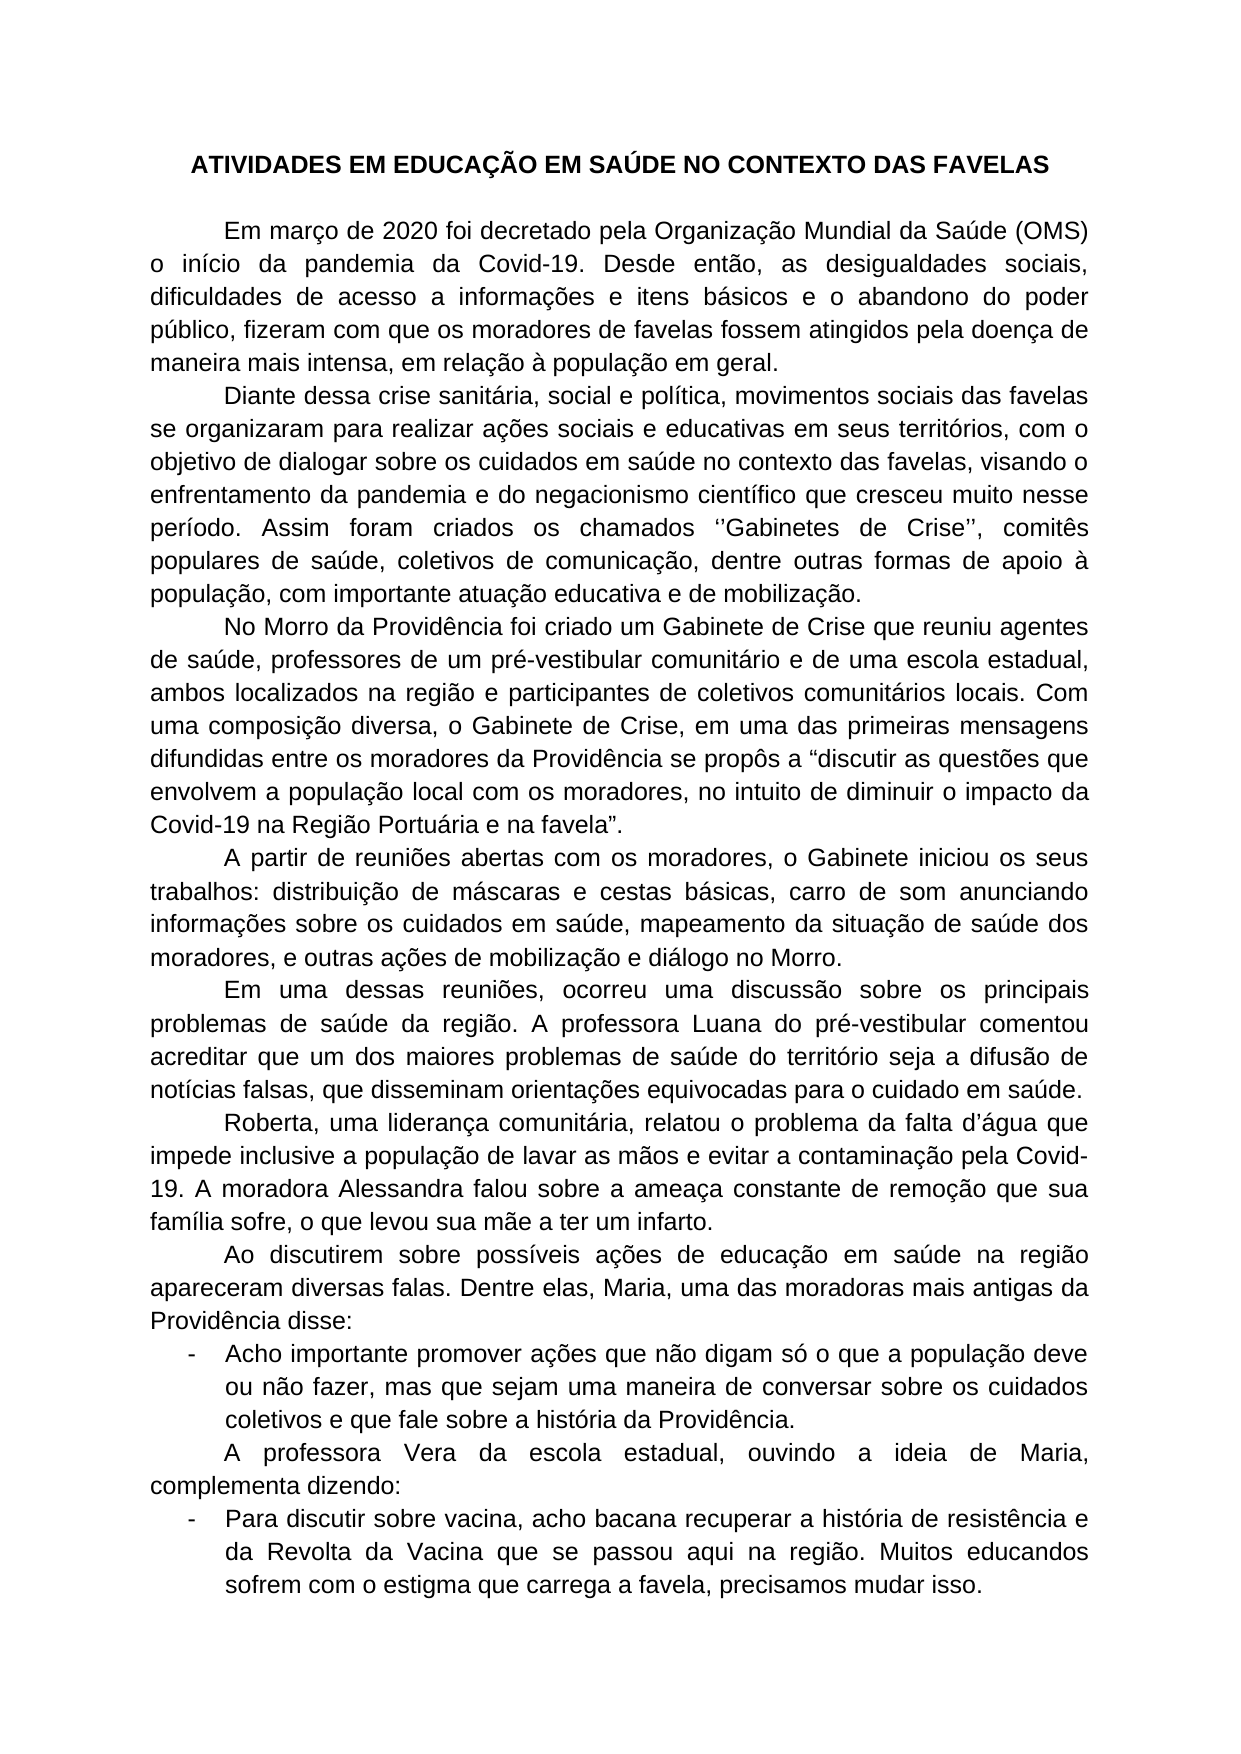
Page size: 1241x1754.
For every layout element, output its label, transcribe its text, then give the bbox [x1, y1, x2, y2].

text A professora Vera da escola estadual, ouvindo a ideia de Maria, complementa dizendo: [150, 1438, 1090, 1499]
list Acho importante promover ações que não digam só o que a população deve ou não fazer, mas que sejam uma maneira de conversar sobre os cuidados coletivos e que fale sobre a história da Providência. [187, 1339, 1090, 1433]
text Em uma dessas reuniões, ocorreu uma discussão sobre os principais problemas de saúde da região. A professora Luana do pré-vestibular comentou acreditar que um dos maiores problemas de saúde do território seja a difusão de notícias falsas, que disseminam orientações equivocadas para o cuidado em saúde. [150, 976, 1090, 1103]
text Roberta, uma liderança comunitária, relatou o problema da falta d’água que impede inclusive a população de lavar as mãos e evitar a contaminação pela Covid-19. A moradora Alessandra falou sobre a ameaça constante de remoção que sua família sofre, o que levou sua mãe a ter um infarto. [150, 1108, 1090, 1235]
text A partir de reuniões abertas com os moradores, o Gabinete iniciou os seus trabalhos: distribuição de máscaras e cestas básicas, carro de som anunciando informações sobre os cuidados em saúde, mapeamento da situação de saúde dos moradores, e outras ações de mobilização e diálogo no Morro. [150, 843, 1090, 971]
text No Morro da Providência foi criado um Gabinete de Crise que reuniu agentes de saúde, professores de um pré-vestibular comunitário e de uma escola estadual, ambos localizados na região e participantes de coletivos comunitários locais. Com uma composição diversa, o Gabinete de Crise, em uma das primeiras mensagens difundidas entre os moradores da Providência se propôs a “discutir as questões que envolvem a população local com os moradores, no intuito de diminuir o impacto da Covid-19 na Região Portuária e na favela”. [150, 612, 1090, 839]
text Em março de 2020 foi decretado pela Organização Mundial da Saúde (OMS) o início da pandemia da Covid-19. Desde então, as desigualdades sociais, dificuldades de acesso a informações e itens básicos e o abandono do poder público, fizeram com que os moradores de favelas fossem atingidos pela doença de maneira mais intensa, em relação à população em geral. [150, 216, 1090, 377]
text Diante dessa crise sanitária, social e política, movimentos sociais das favelas se organizaram para realizar ações sociais e educativas em seus territórios, com o objetivo de dialogar sobre os cuidados em saúde no contexto das favelas, visando o enfrentamento da pandemia e do negacionismo científico que cresceu muito nesse período. Assim foram criados os chamados ‘’Gabinetes de Crise’’, comitês populares de saúde, coletivos de comunicação, dentre outras formas de apoio à população, com importante atuação educativa e de mobilização. [150, 381, 1090, 608]
text ATIVIDADES EM EDUCAÇÃO EM SAÚDE NO CONTEXTO DAS FAVELAS [150, 150, 1090, 179]
list Para discutir sobre vacina, acho bacana recuperar a história de resistência e da Revolta da Vacina que se passou aqui na região. Muitos educandos sofrem com o estigma que carrega a favela, precisamos mudar isso. [187, 1504, 1090, 1599]
text Ao discutirem sobre possíveis ações de educação em saúde na região apareceram diversas falas. Dentre elas, Maria, uma das moradoras mais antigas da Providência disse: [150, 1240, 1090, 1334]
